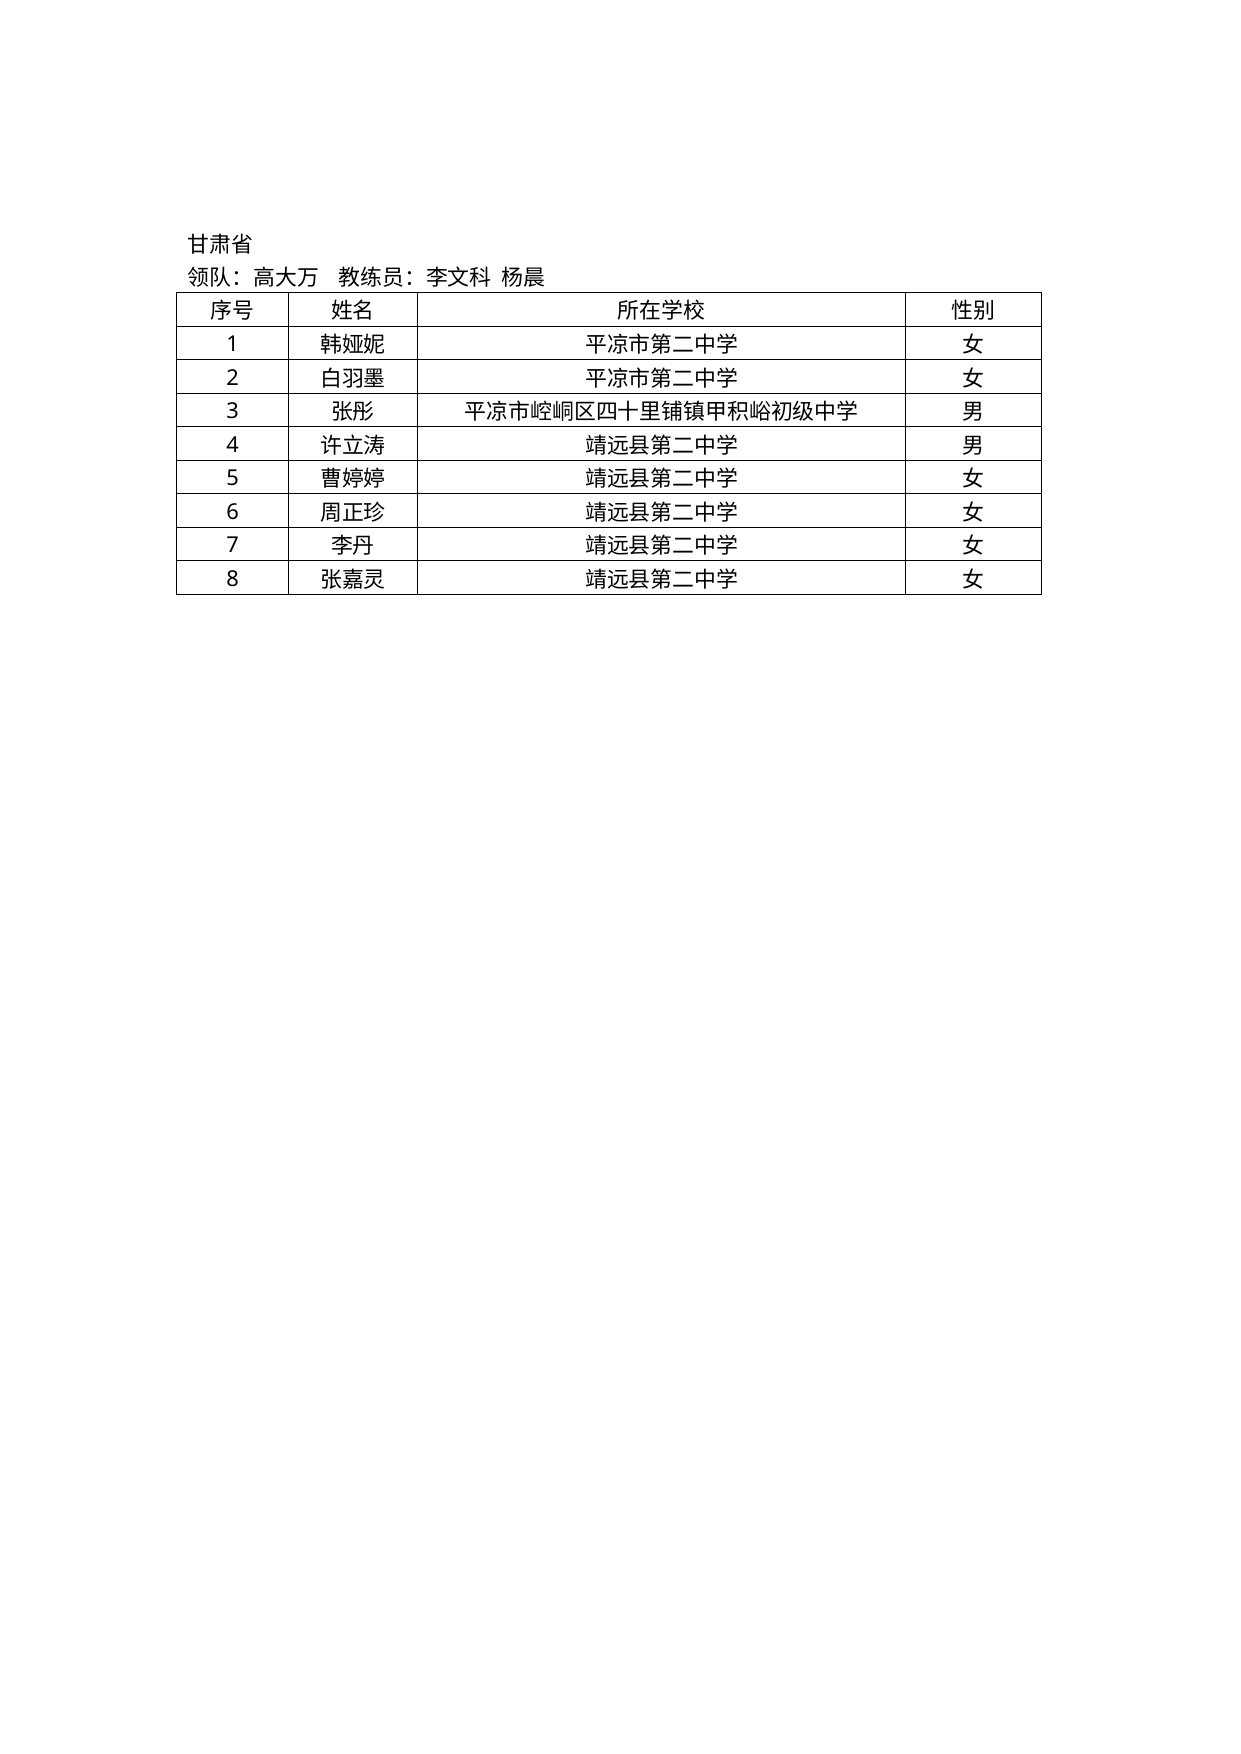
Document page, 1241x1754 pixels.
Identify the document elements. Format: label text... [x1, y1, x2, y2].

table_cell 1 [177, 327, 288, 359]
table_cell 平凉市崆峒区四十里铺镇甲积峪初级中学 [418, 394, 905, 426]
table_cell 靖远县第二中学 [418, 528, 905, 560]
table_header 性别 [906, 293, 1041, 326]
table_cell 白羽墨 [289, 360, 417, 393]
table_header 所在学校 [418, 293, 905, 326]
table_cell 男 [906, 427, 1041, 460]
table_cell 3 [177, 394, 288, 426]
table_cell 许立涛 [289, 427, 417, 460]
table_cell 张嘉灵 [289, 561, 417, 594]
table_cell 女 [906, 327, 1041, 359]
table_cell 张彤 [289, 394, 417, 426]
table_cell 韩娅妮 [289, 327, 417, 359]
table_header 序号 [177, 293, 288, 326]
table_cell 5 [177, 461, 288, 493]
table_cell 李丹 [289, 528, 417, 560]
table_header 姓名 [289, 293, 417, 326]
table_cell 靖远县第二中学 [418, 561, 905, 594]
table_cell 平凉市第二中学 [418, 360, 905, 393]
table_cell 平凉市第二中学 [418, 327, 905, 359]
table_cell 女 [906, 561, 1041, 594]
table_cell 6 [177, 494, 288, 527]
table_cell 周正珍 [289, 494, 417, 527]
table_cell 曹婷婷 [289, 461, 417, 493]
table_cell 女 [906, 461, 1041, 493]
table_cell 女 [906, 360, 1041, 393]
table_cell 靖远县第二中学 [418, 427, 905, 460]
table_cell 4 [177, 427, 288, 460]
table_cell 女 [906, 494, 1041, 527]
table_cell 女 [906, 528, 1041, 560]
table_cell 2 [177, 360, 288, 393]
table_cell 男 [906, 394, 1041, 426]
table_cell 靖远县第二中学 [418, 494, 905, 527]
table_cell 靖远县第二中学 [418, 461, 905, 493]
table_cell 7 [177, 528, 288, 560]
text 甘肃省 [187, 227, 1053, 259]
text 领队：高大万 教练员：李文科 杨晨 [187, 259, 1053, 292]
table_cell 8 [177, 561, 288, 594]
